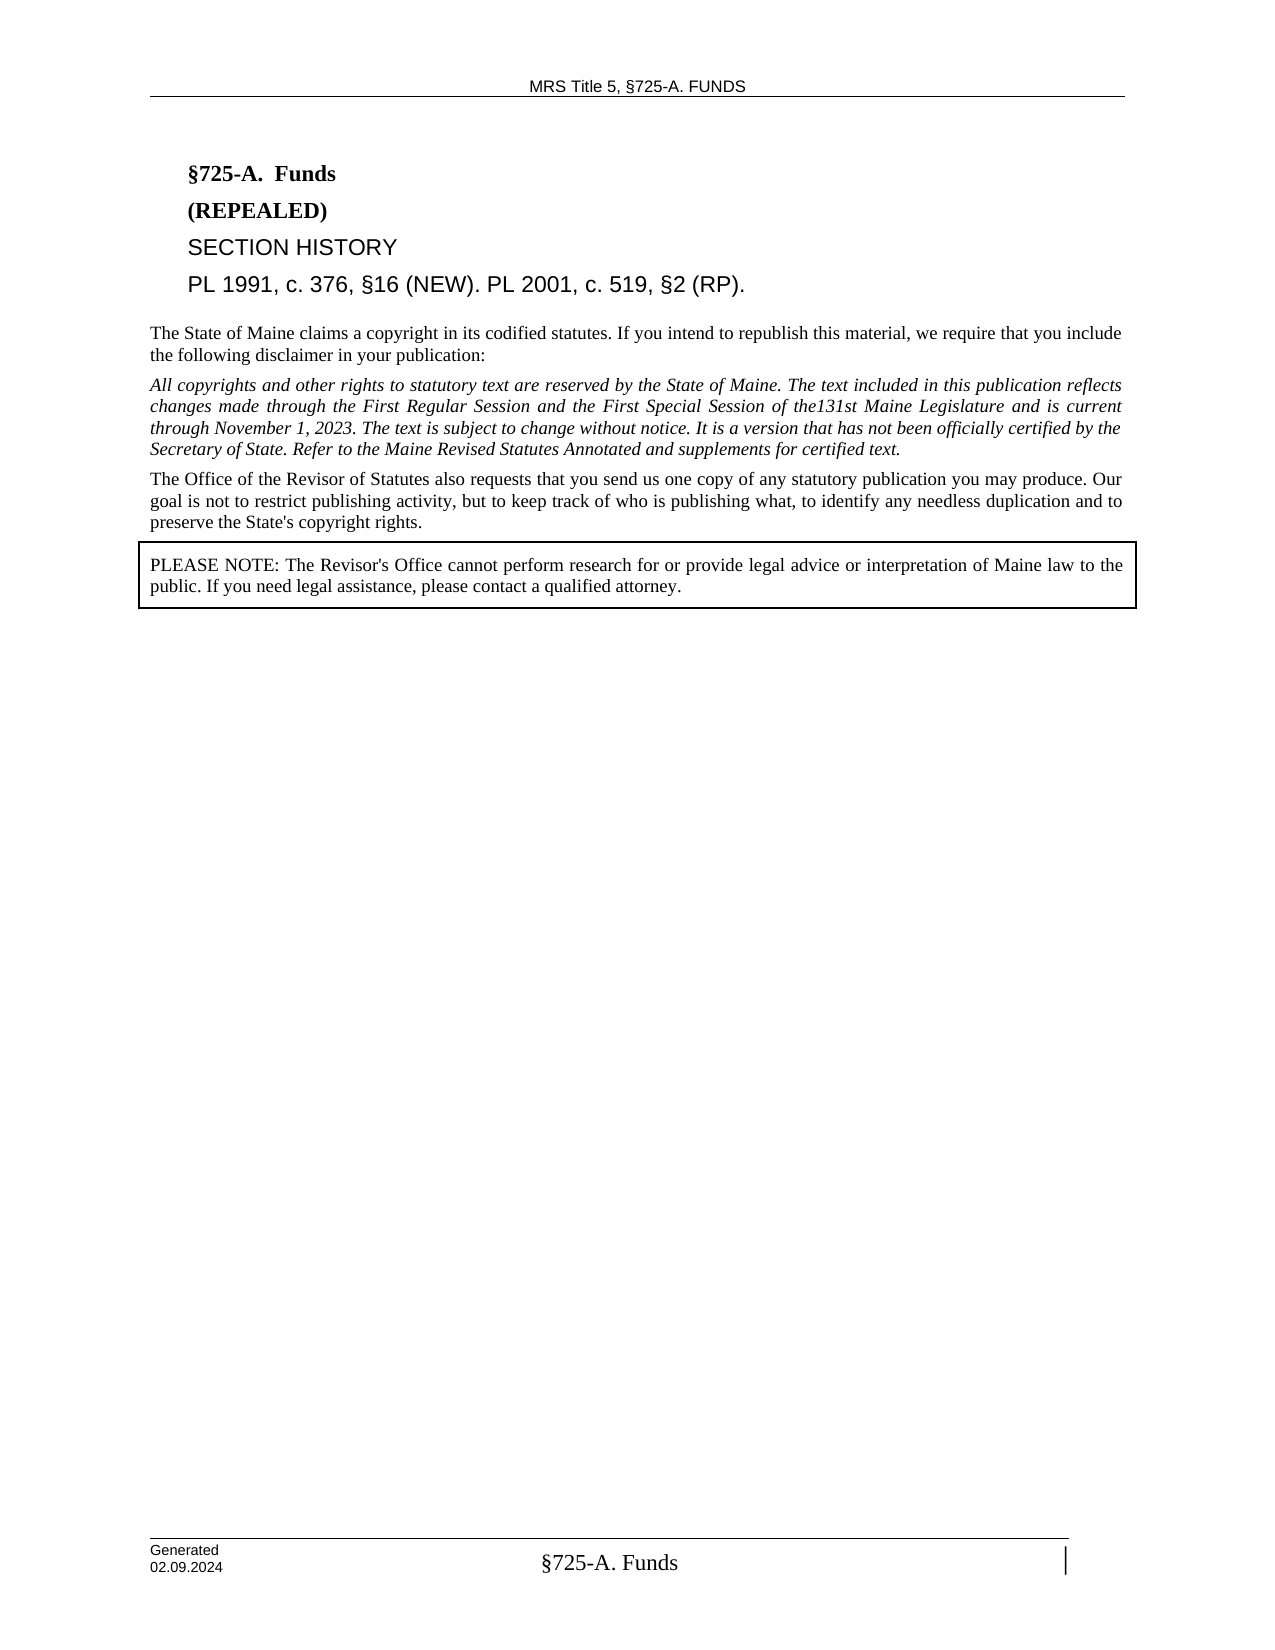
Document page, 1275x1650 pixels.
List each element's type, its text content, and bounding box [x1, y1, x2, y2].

text All copyrights and other rights to statutory text are reserved by the State of Maine. The text included in this publication reflects changes made through the First Regular Session and the First Special Session of the131st Maine Legislature and is current through November 1, 2023 . The text is subject to change without notice. It is a version that has not been officially certified by the Secretary of State. Refer to the Maine Revised Statutes Annotated and supplements for certified text. [150, 373, 1125, 460]
text SECTION HISTORY [187, 234, 1125, 260]
text (REPEALED) [187, 197, 1125, 223]
text The State of Maine claims a copyright in its codified statutes. If you intend to republish this material, we require that you include the following disclaimer in your publication: [150, 322, 1125, 365]
text The Office of the Revisor of Statutes also requests that you send us one copy of any statutory publication you may produce. Our goal is not to restrict publishing activity, but to keep track of who is publishing what, to identify any needless duplication and to preserve the State's copyright rights. [150, 468, 1125, 533]
text PLEASE NOTE: The Revisor's Office cannot perform research for or provide legal advice or interpretation of Maine law to the public. If you need legal assistance, please contact a qualified attorney. [140, 543, 1135, 607]
text §725-A. Funds [187, 160, 1125, 187]
text PL 1991, c. 376, §16 (NEW). PL 2001, c. 519, §2 (RP). [187, 271, 1125, 297]
